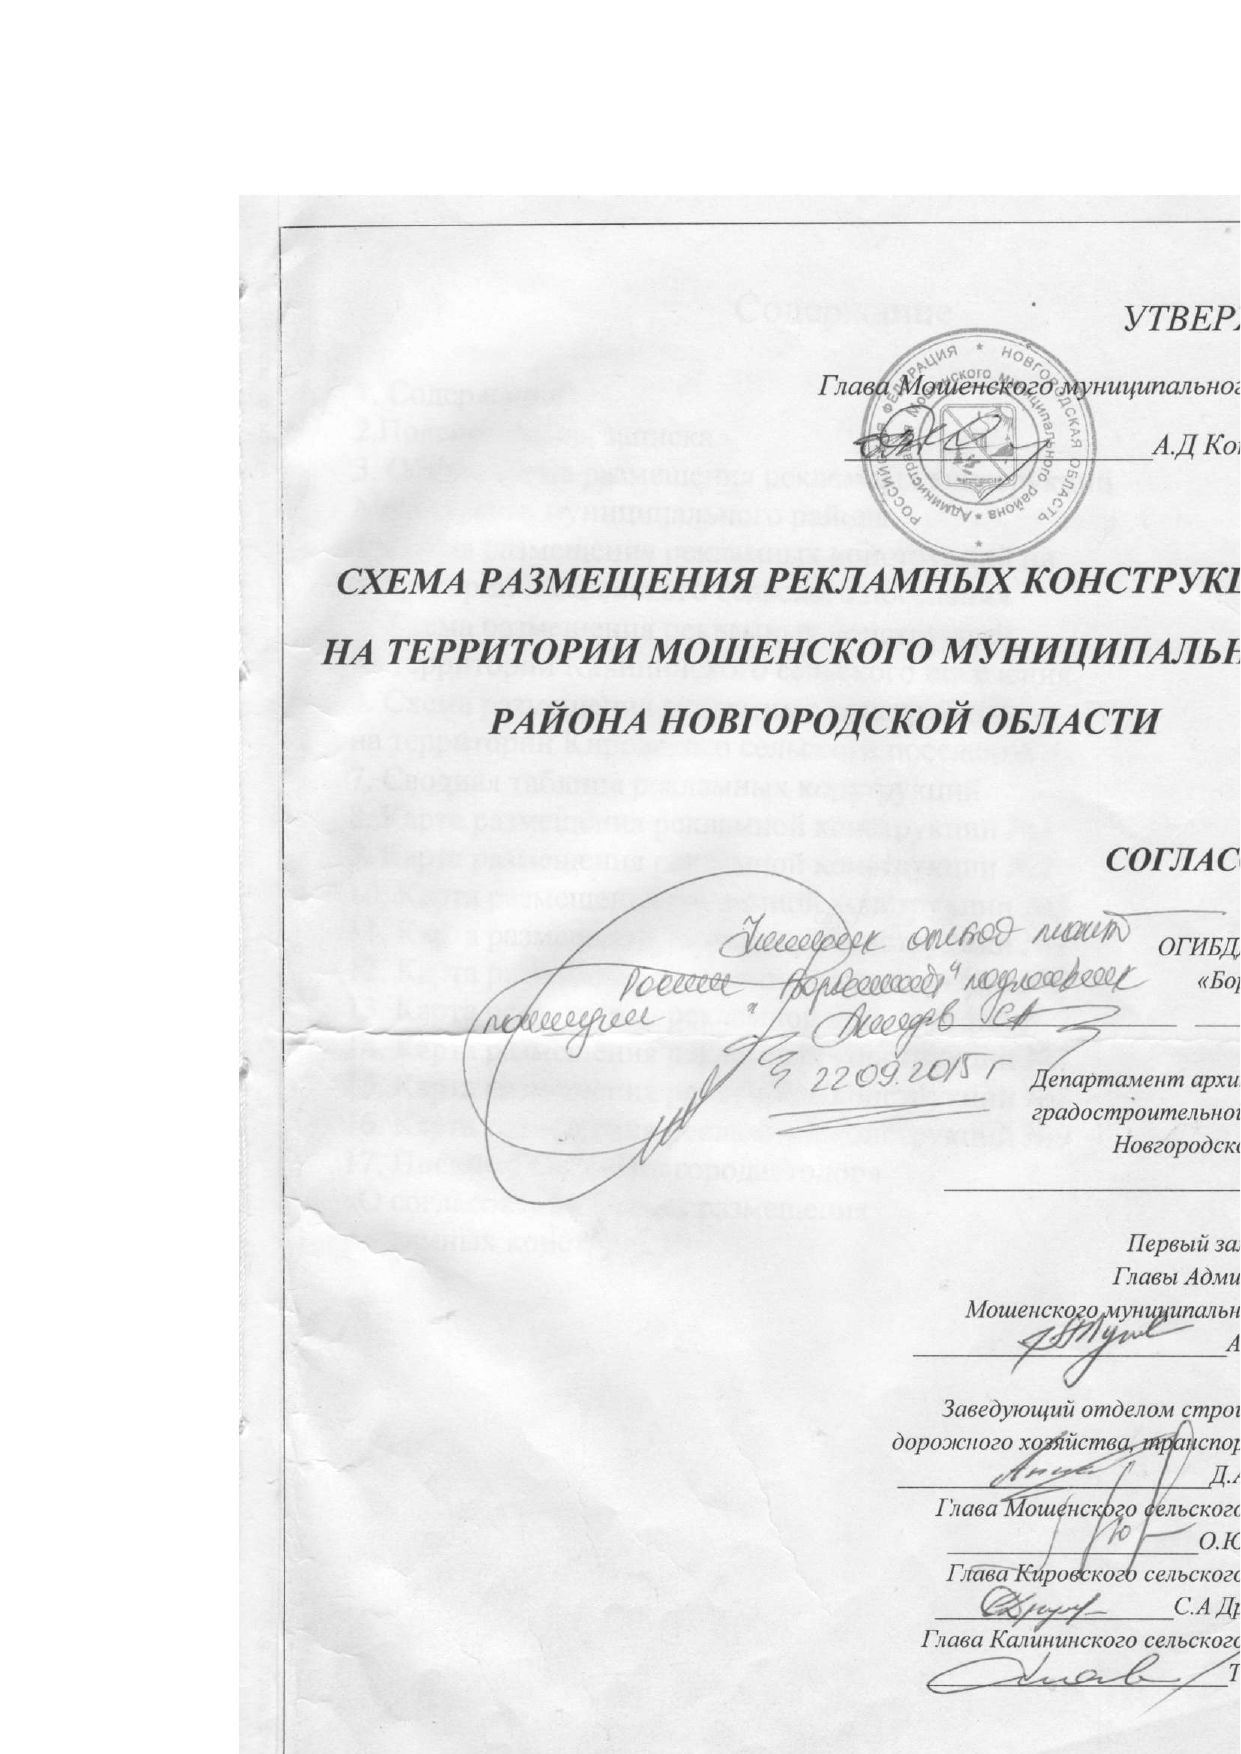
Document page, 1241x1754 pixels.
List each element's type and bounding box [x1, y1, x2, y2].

picture [239, 195, 1241, 1754]
